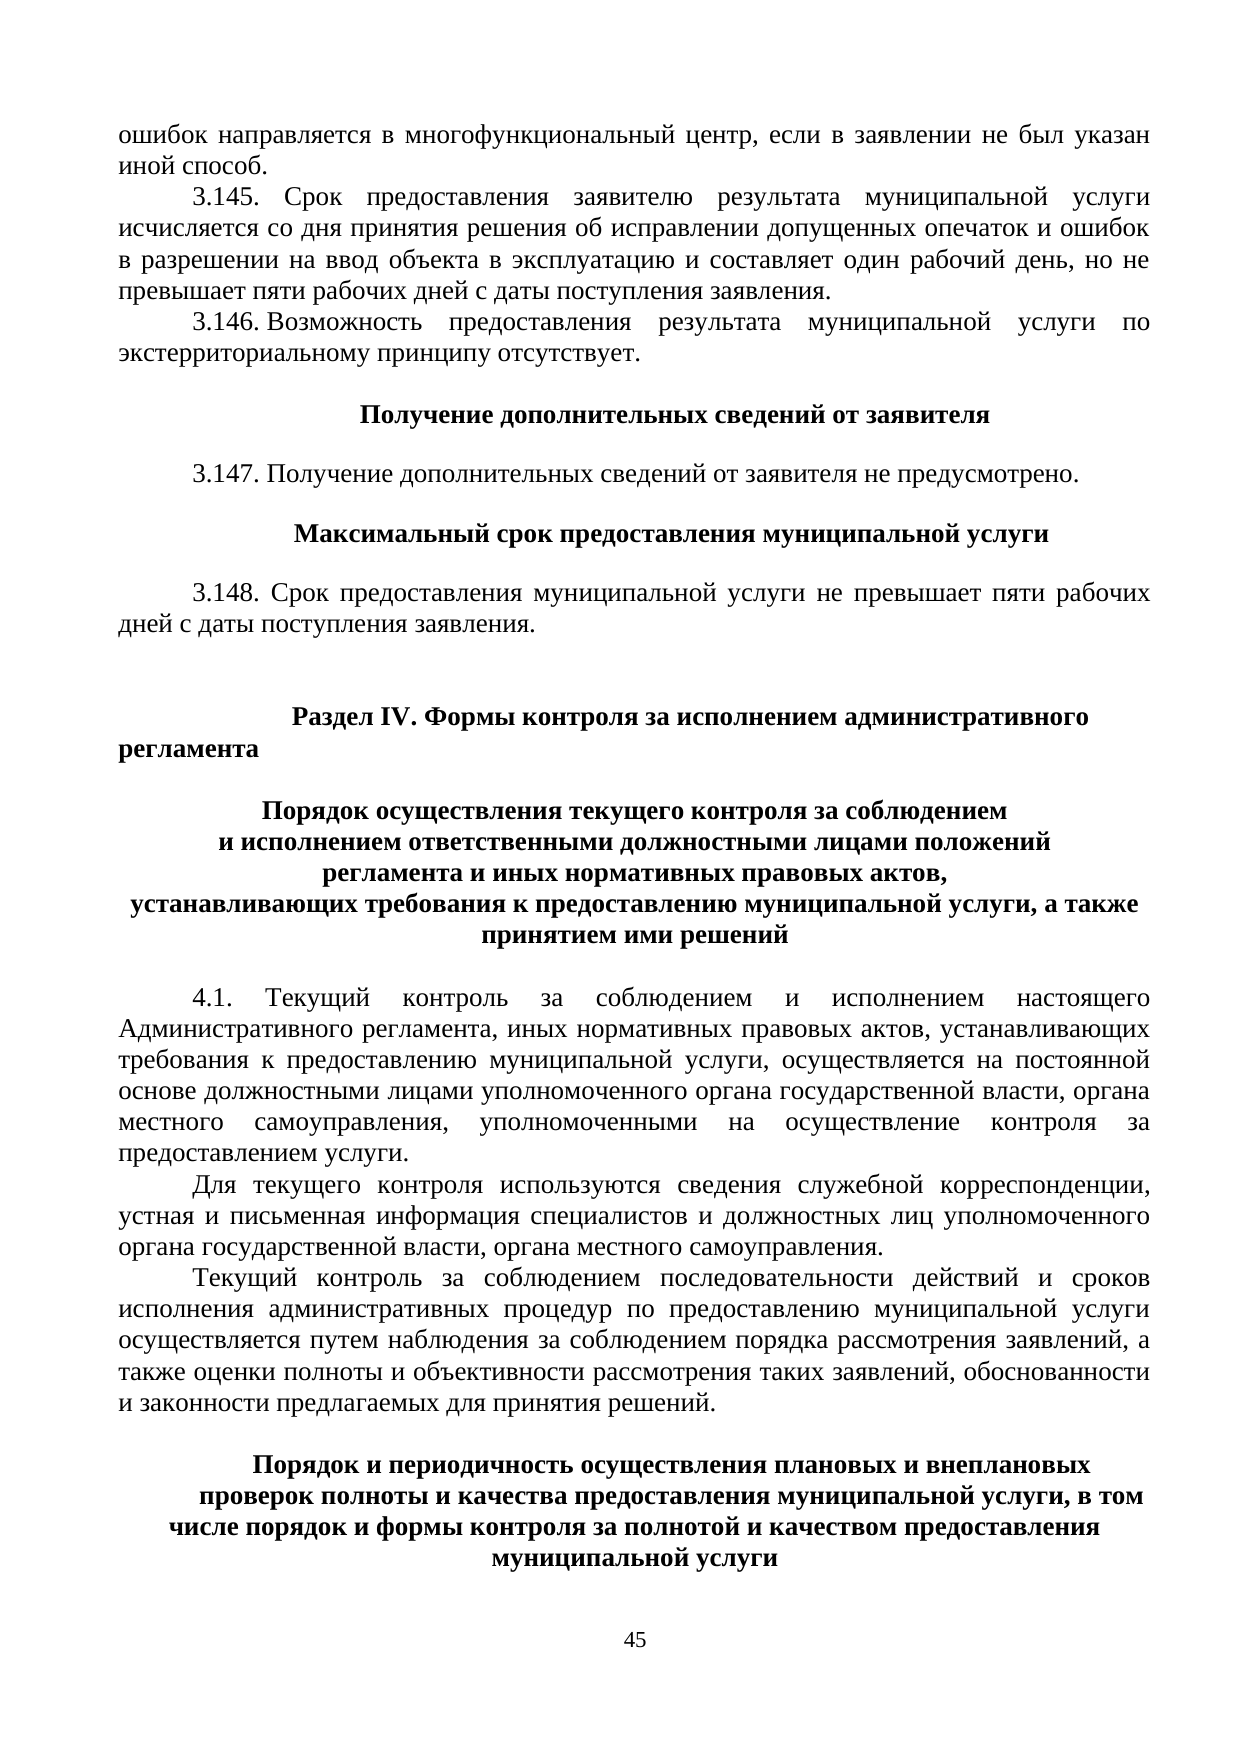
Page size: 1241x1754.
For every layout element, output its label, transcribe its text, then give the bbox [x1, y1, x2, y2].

text Получение дополнительных сведений от заявителя [118, 398, 1152, 429]
text 3.145. Срок предоставления заявителю результата муниципальной услуги исчисляется со дня принятия решения об исправлении допущенных опечаток и ошибок в разрешении на ввод объекта в эксплуатацию и составляет один рабочий день, но не превышает пяти рабочих дней с даты поступления заявления. [118, 180, 1152, 305]
text 3.147. Получение дополнительных сведений от заявителя не предусмотрено. [118, 458, 1152, 489]
text 4.1. Текущий контроль за соблюдением и исполнением настоящего Административного регламента, иных нормативных правовых актов, устанавливающих требования к предоставлению муниципальной услуги, осуществляется на постоянной основе должностными лицами уполномоченного органа государственной власти, органа местного самоуправления, уполномоченными на осуществление контроля за предоставлением услуги. [118, 981, 1152, 1168]
text 3.148. Срок предоставления муниципальной услуги не превышает пяти рабочих дней с даты поступления заявления. [118, 576, 1152, 638]
text Порядок и периодичность осуществления плановых и внеплановых [118, 1448, 1152, 1479]
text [118, 118, 1152, 180]
text Текущий контроль за соблюдением последовательности действий и сроков исполнения административных процедур по предоставлению муниципальной услуги осуществляется путем наблюдения за соблюдением порядка рассмотрения заявлений, а также оценки полноты и объективности рассмотрения таких заявлений, обоснованности и законности предлагаемых для принятия решений. [118, 1261, 1152, 1417]
text проверок полноты и качества предоставления муниципальной услуги, в том числе порядок и формы контроля за полнотой и качеством предоставления муниципальной услуги [118, 1479, 1152, 1573]
text Максимальный срок предоставления муниципальной услуги [118, 517, 1152, 548]
text устанавливающих требования к предоставлению муниципальной услуги, а также принятием ими решений [118, 887, 1152, 950]
text Порядок осуществления текущего контроля за соблюдением [118, 794, 1152, 825]
text Для текущего контроля используются сведения служебной корреспонденции, устная и письменная информация специалистов и должностных лиц уполномоченного органа государственной власти, органа местного самоуправления. [118, 1168, 1152, 1261]
text регламента и иных нормативных правовых актов, [118, 856, 1152, 887]
text 3.146. Возможность предоставления результата муниципальной услуги по экстерриториальному принципу отсутствует. [118, 305, 1152, 367]
text и исполнением ответственными должностными лицами положений [118, 825, 1152, 856]
text Раздел IV. Формы контроля за исполнением административного регламента [118, 701, 1152, 763]
